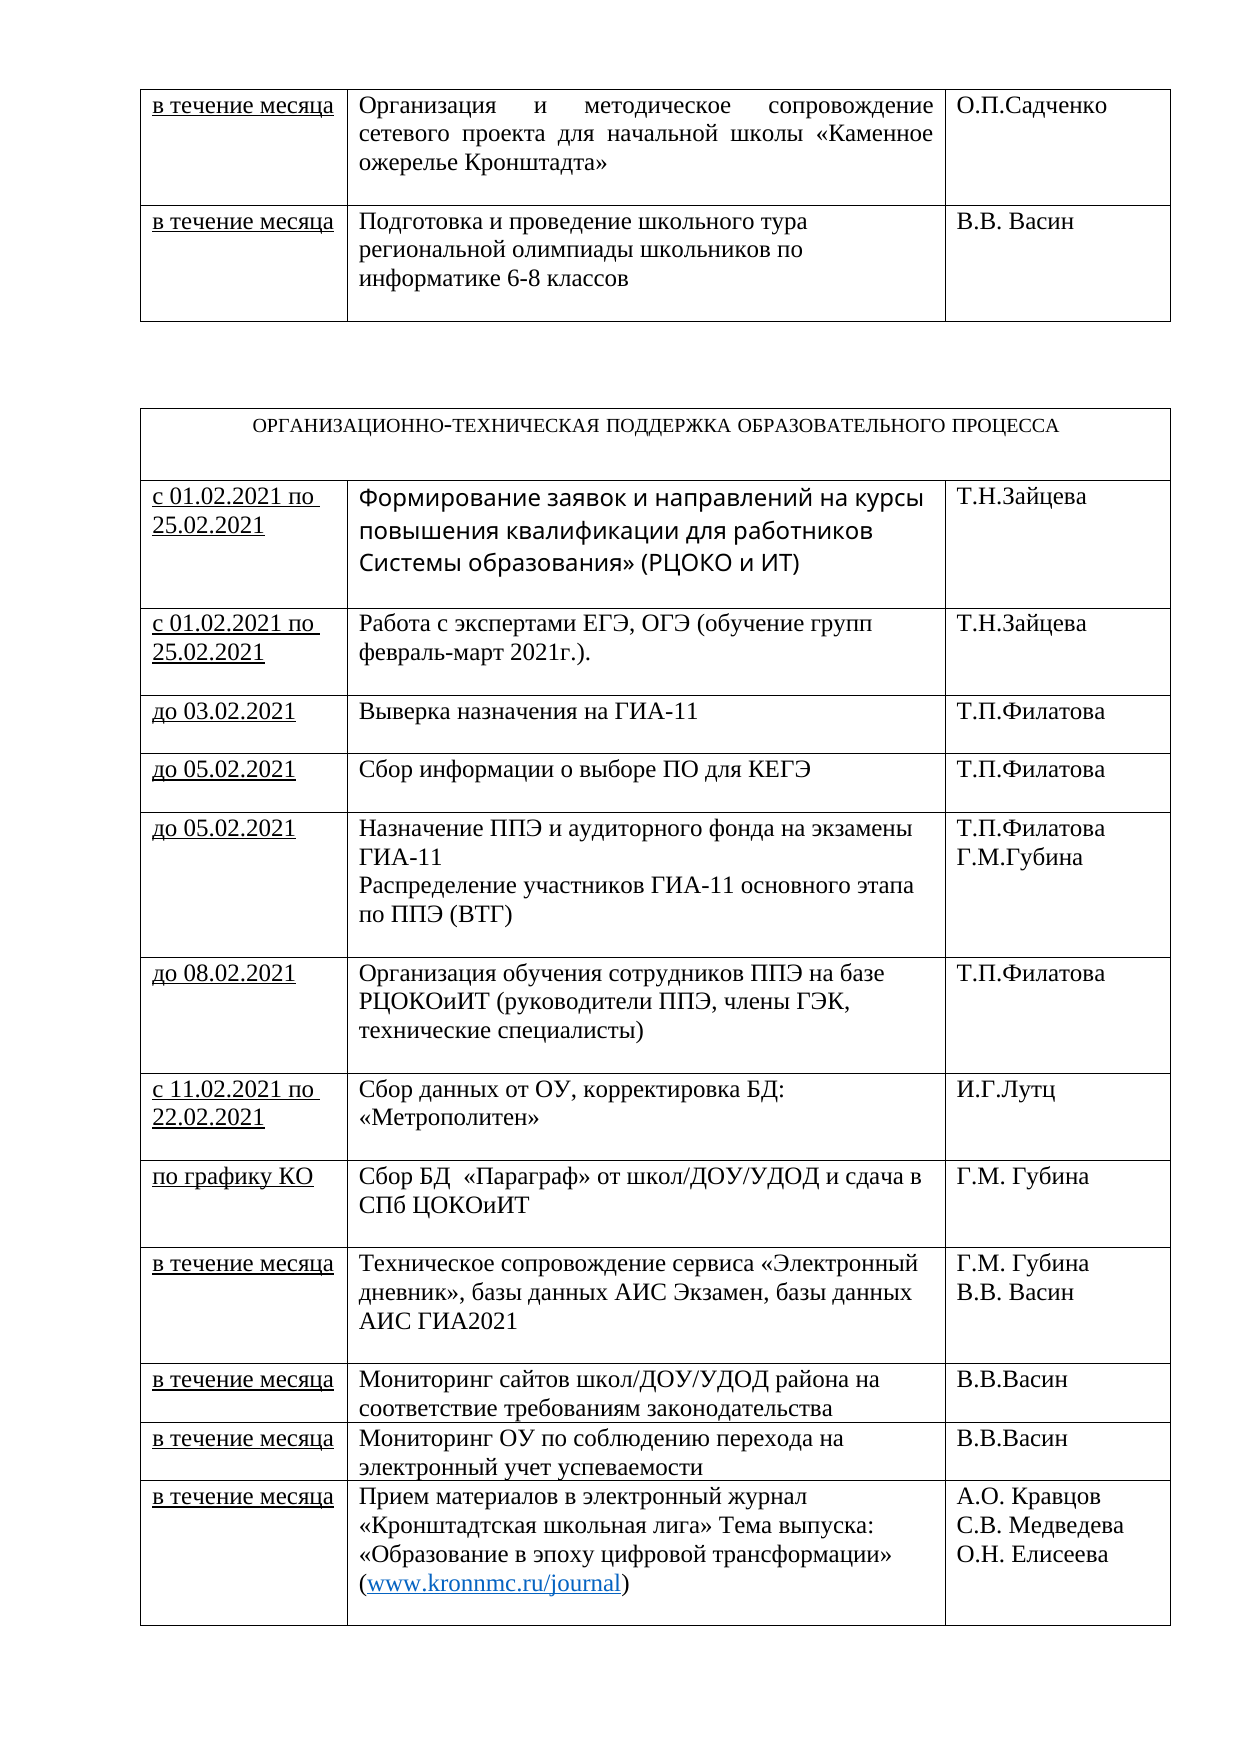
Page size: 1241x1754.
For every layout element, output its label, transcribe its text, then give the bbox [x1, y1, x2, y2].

table_cell Прием материалов в электронный журнал «Кронштадтская школьная лига» Тема выпуска: «Образование в эпоху цифровой трансформации» (www.kronnmc.ru/journal) [348, 1481, 945, 1625]
table_cell до 05.02.2021 [141, 813, 347, 957]
table_cell Подготовка и проведение школьного тура региональной олимпиады школьников по информатике 6-8 классов [348, 206, 945, 321]
table_cell в течение месяца [141, 1248, 347, 1363]
table_cell Мониторинг сайтов школ/ДОУ/УДОД района на соответствие требованиям законодательства [348, 1364, 945, 1422]
table_cell Работа с экспертами ЕГЭ, ОГЭ (обучение групп февраль-март 2021г.). [348, 609, 945, 695]
table_cell И.Г.Лутц [946, 1074, 1170, 1160]
table_cell до 08.02.2021 [141, 958, 347, 1073]
table_cell Формирование заявок и направлений на курсы повышения квалификации для работников Системы образования» (РЦОКО и ИТ) [348, 481, 945, 607]
table_cell Т.П.Филатова Г.М.Губина [946, 813, 1170, 957]
table_cell Организация и методическое сопровождение сетевого проекта для начальной школы «Каменное ожерелье Кронштадта» [348, 90, 945, 205]
table_cell Сбор БД «Параграф» от школ/ДОУ/УДОД и сдача в СПб ЦОКОиИТ [348, 1161, 945, 1247]
table_cell Назначение ППЭ и аудиторного фонда на экзамены ГИА-11 Распределение участников ГИА-11 основного этапа по ППЭ (ВТГ) [348, 813, 945, 957]
table_cell В.В. Васин [946, 206, 1170, 321]
table_cell Сбор данных от ОУ, корректировка БД: «Метрополитен» [348, 1074, 945, 1160]
table_cell до 05.02.2021 [141, 754, 347, 812]
table_cell В.В.Васин [946, 1423, 1170, 1480]
table_cell Г.М. Губина В.В. Васин [946, 1248, 1170, 1363]
table_cell в течение месяца [141, 1364, 347, 1422]
table_cell Сбор информации о выборе ПО для КЕГЭ [348, 754, 945, 812]
table_cell Организация обучения сотрудников ППЭ на базе РЦОКОиИТ (руководители ППЭ, члены ГЭК, технические специалисты) [348, 958, 945, 1073]
table_cell Мониторинг ОУ по соблюдению перехода на электронный учет успеваемости [348, 1423, 945, 1480]
table_cell с 01.02.2021 по 25.02.2021 [141, 609, 347, 695]
table_cell Т.Н.Зайцева [946, 481, 1170, 607]
table_cell Т.Н.Зайцева [946, 609, 1170, 695]
table_cell Т.П.Филатова [946, 696, 1170, 753]
table_cell А.О. Кравцов С.В. Медведева О.Н. Елисеева [946, 1481, 1170, 1625]
table_cell В.В.Васин [946, 1364, 1170, 1422]
table_cell в течение месяца [141, 1481, 347, 1625]
table_cell Выверка назначения на ГИА-11 [348, 696, 945, 753]
table_cell по графику КО [141, 1161, 347, 1247]
table_cell Т.П.Филатова [946, 958, 1170, 1073]
table_cell в течение месяца [141, 1423, 347, 1480]
table_cell О.П.Садченко [946, 90, 1170, 205]
table_cell в течение месяца [141, 90, 347, 205]
table_cell Техническое сопровождение сервиса «Электронный дневник», базы данных АИС Экзамен, базы данных АИС ГИА2021 [348, 1248, 945, 1363]
table_cell Г.М. Губина [946, 1161, 1170, 1247]
table_cell с 01.02.2021 по 25.02.2021 [141, 481, 347, 607]
table_cell в течение месяца [141, 206, 347, 321]
table_cell до 03.02.2021 [141, 696, 347, 753]
table_cell с 11.02.2021 по 22.02.2021 [141, 1074, 347, 1160]
table_cell Т.П.Филатова [946, 754, 1170, 812]
table_header организационно-техническая поддержка образовательного процесса [141, 409, 1170, 480]
